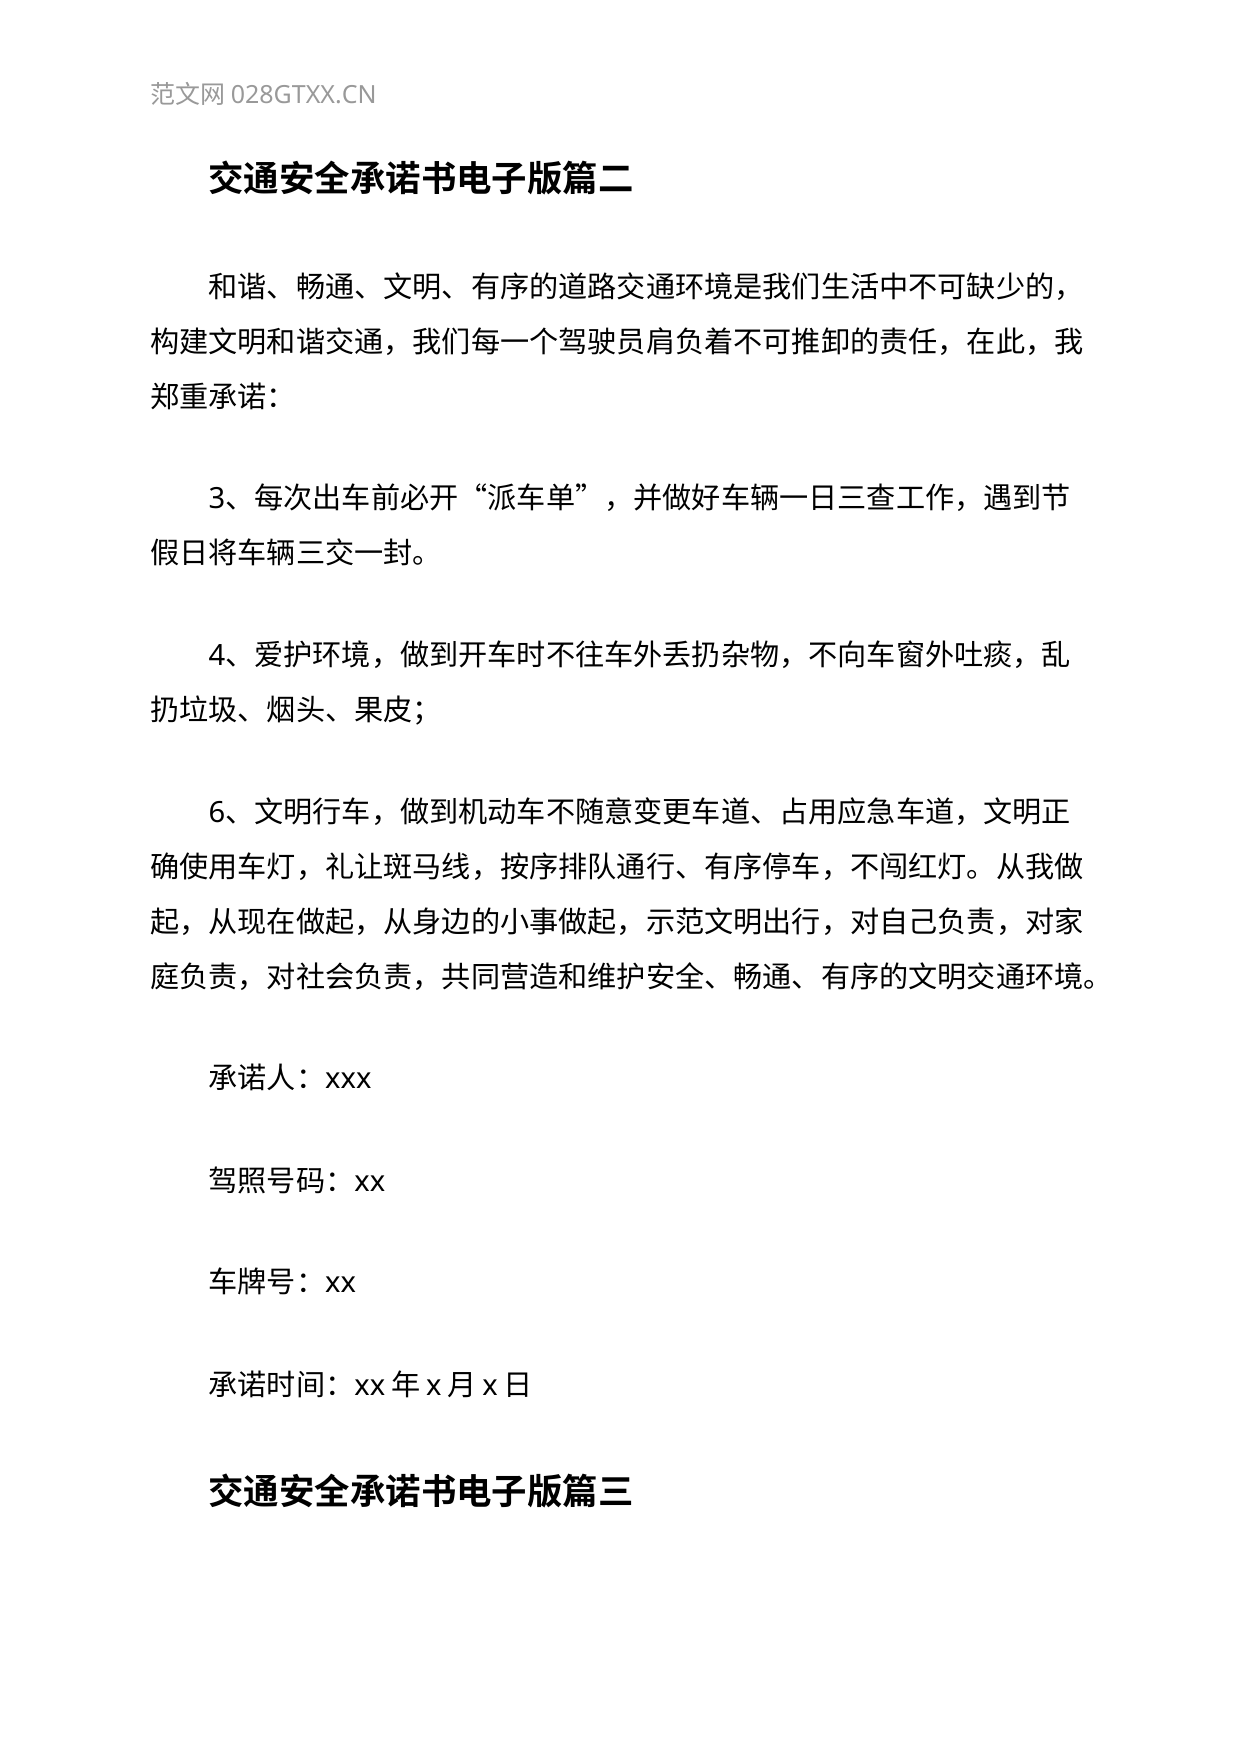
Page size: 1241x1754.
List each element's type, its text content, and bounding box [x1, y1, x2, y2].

text 承诺时间：xx年x月x日 [150, 1361, 1090, 1403]
text 和谐、畅通、文明、有序的道路交通环境是我们生活中不可缺少的，构建文明和谐交通，我们每一个驾驶员肩负着不可推卸的责任，在此，我郑重承诺： [150, 263, 1090, 416]
text 交通安全承诺书电子版篇二 [150, 150, 1090, 201]
text 车牌号：xx [150, 1259, 1090, 1301]
text 承诺人：xxx [150, 1055, 1090, 1097]
text 交通安全承诺书电子版篇三 [150, 1463, 1090, 1514]
text 6、文明行车，做到机动车不随意变更车道、占用应急车道，文明正确使用车灯，礼让斑马线，按序排队通行、有序停车，不闯红灯。从我做起，从现在做起，从身边的小事做起，示范文明出行，对自己负责，对家庭负责，对社会负责，共同营造和维护安全、畅通、有序的文明交通环境。 [150, 788, 1090, 996]
text 驾照号码：xx [150, 1157, 1090, 1199]
text 3、每次出车前必开“派车单”，并做好车辆一日三查工作，遇到节假日将车辆三交一封。 [150, 475, 1090, 572]
text 4、爱护环境，做到开车时不往车外丢扔杂物，不向车窗外吐痰，乱扔垃圾、烟头、果皮； [150, 632, 1090, 729]
